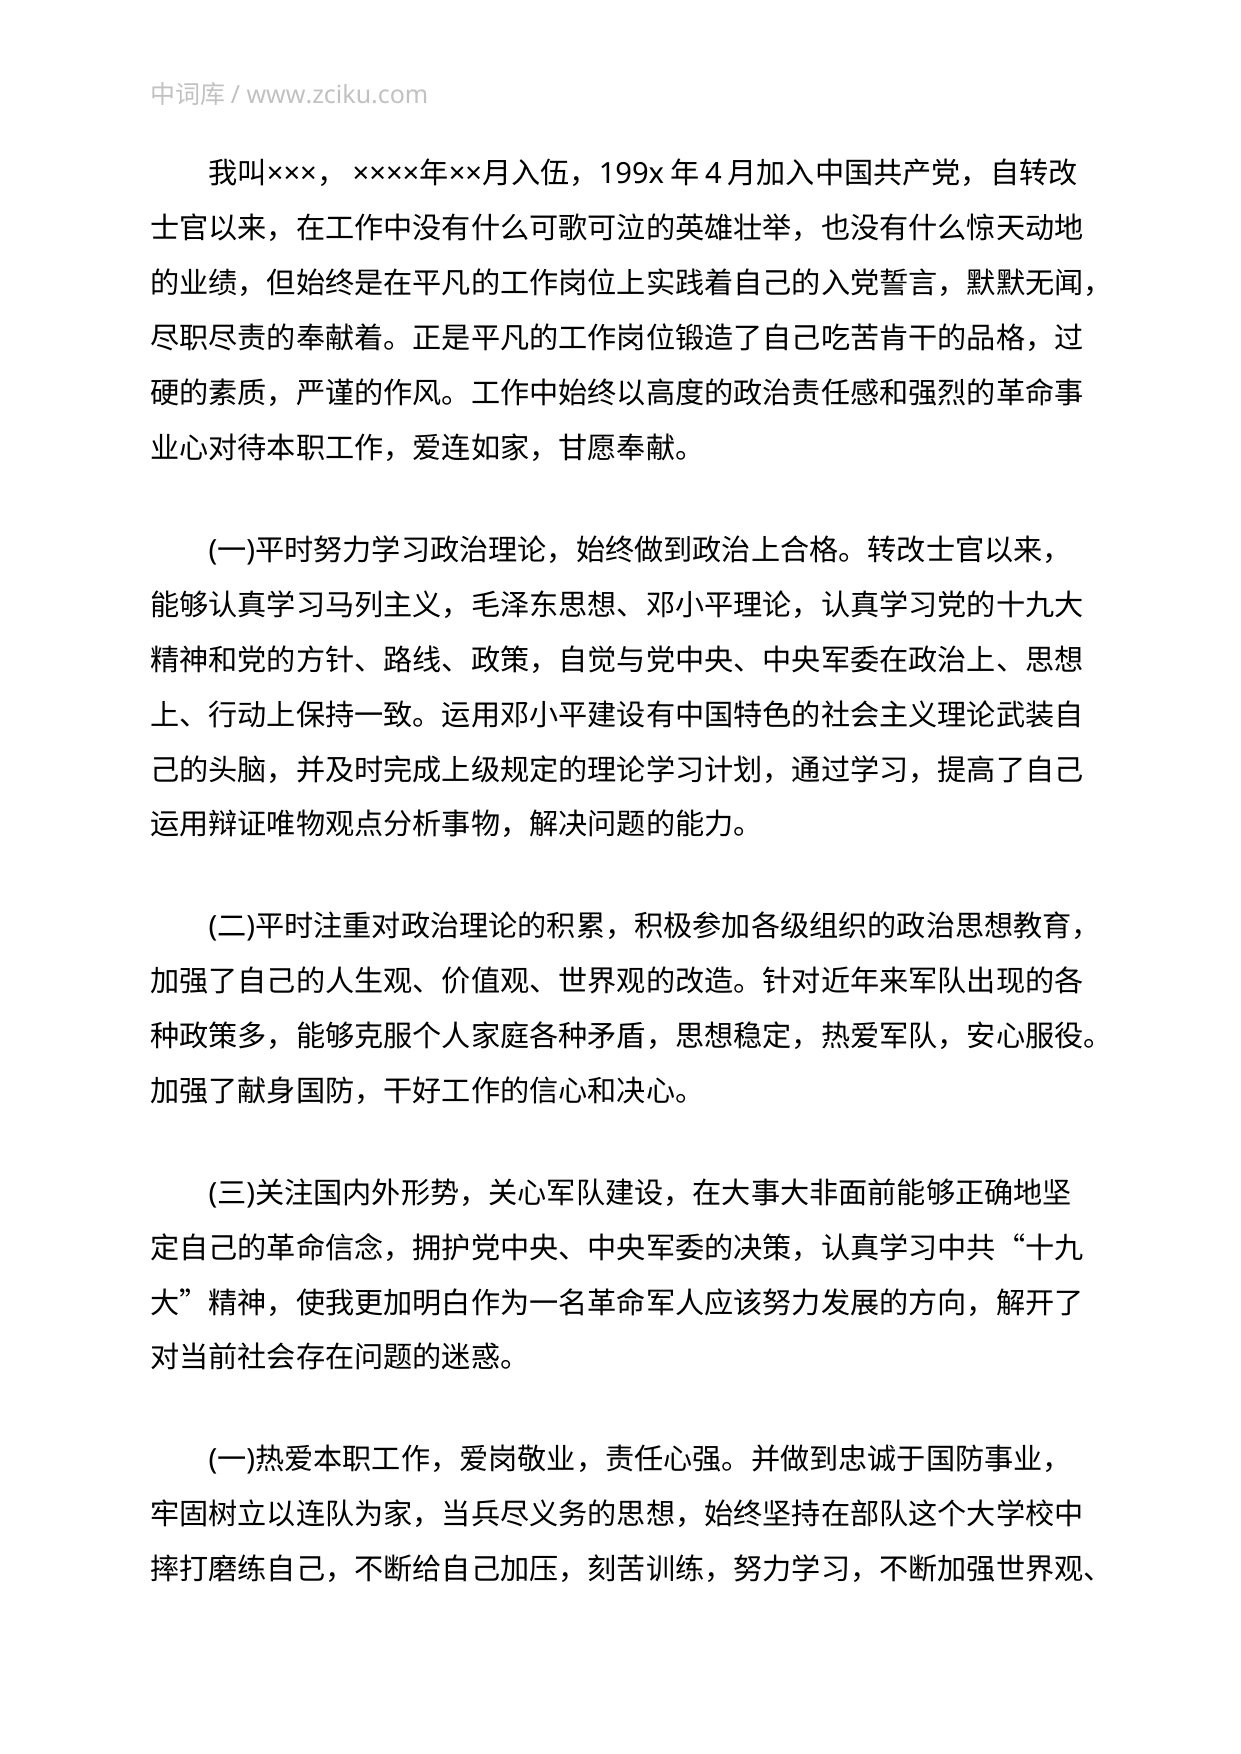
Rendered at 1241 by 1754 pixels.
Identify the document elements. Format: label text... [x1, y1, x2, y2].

text 我叫×××， ××××年××月入伍，199x年4月加入中国共产党，自转改士官以来，在工作中没有什么可歌可泣的英雄壮举，也没有什么惊天动地的业绩，但始终是在平凡的工作岗位上实践着自己的入党誓言，默默无闻，尽职尽责的奉献着。正是平凡的工作岗位锻造了自己吃苦肯干的品格，过硬的素质，严谨的作风。工作中始终以高度的政治责任感和强烈的革命事业心对待本职工作，爱连如家，甘愿奉献。 [150, 150, 1090, 467]
text (三)关注国内外形势，关心军队建设，在大事大非面前能够正确地坚定自己的革命信念，拥护党中央、中央军委的决策，认真学习中共“十九大”精神，使我更加明白作为一名革命军人应该努力发展的方向，解开了对当前社会存在问题的迷惑。 [150, 1169, 1090, 1376]
text (一)平时努力学习政治理论，始终做到政治上合格。转改士官以来，能够认真学习马列主义，毛泽东思想、邓小平理论，认真学习党的十九大精神和党的方针、路线、政策，自觉与党中央、中央军委在政治上、思想上、行动上保持一致。运用邓小平建设有中国特色的社会主义理论武装自己的头脑，并及时完成上级规定的理论学习计划，通过学习，提高了自己运用辩证唯物观点分析事物，解决问题的能力。 [150, 526, 1090, 843]
text (二)平时注重对政治理论的积累，积极参加各级组织的政治思想教育，加强了自己的人生观、价值观、世界观的改造。针对近年来军队出现的各种政策多，能够克服个人家庭各种矛盾，思想稳定，热爱军队，安心服役。加强了献身国防，干好工作的信心和决心。 [150, 903, 1090, 1110]
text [150, 1436, 1090, 1588]
